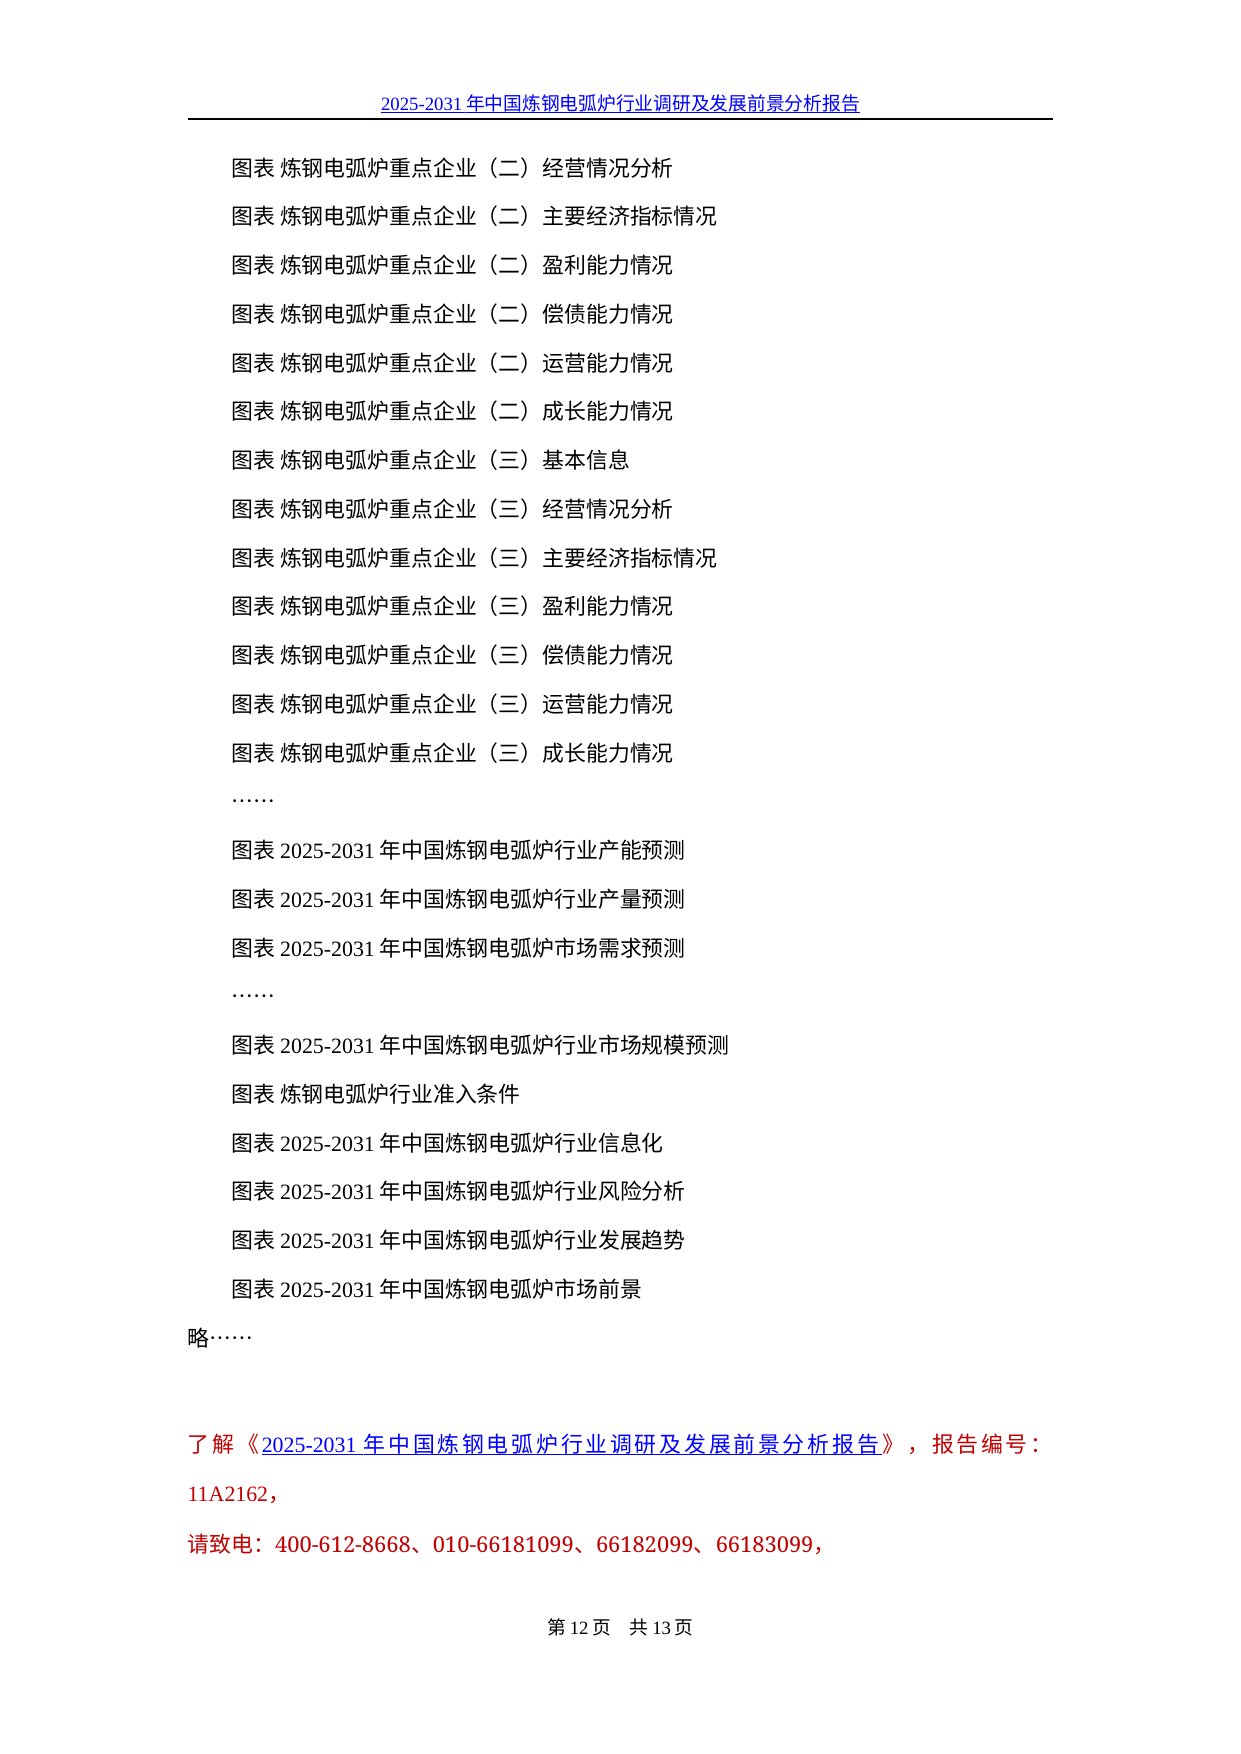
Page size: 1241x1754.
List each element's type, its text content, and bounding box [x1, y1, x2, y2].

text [187, 150, 1053, 1353]
text 请致电：400-612-8668、010-66181099、66182099、66183099， [187, 1527, 1053, 1559]
text 了解《2025-2031年中国炼钢电弧炉行业调研及发展前景分析报告》，报告编号：11A2162， [187, 1427, 1053, 1508]
